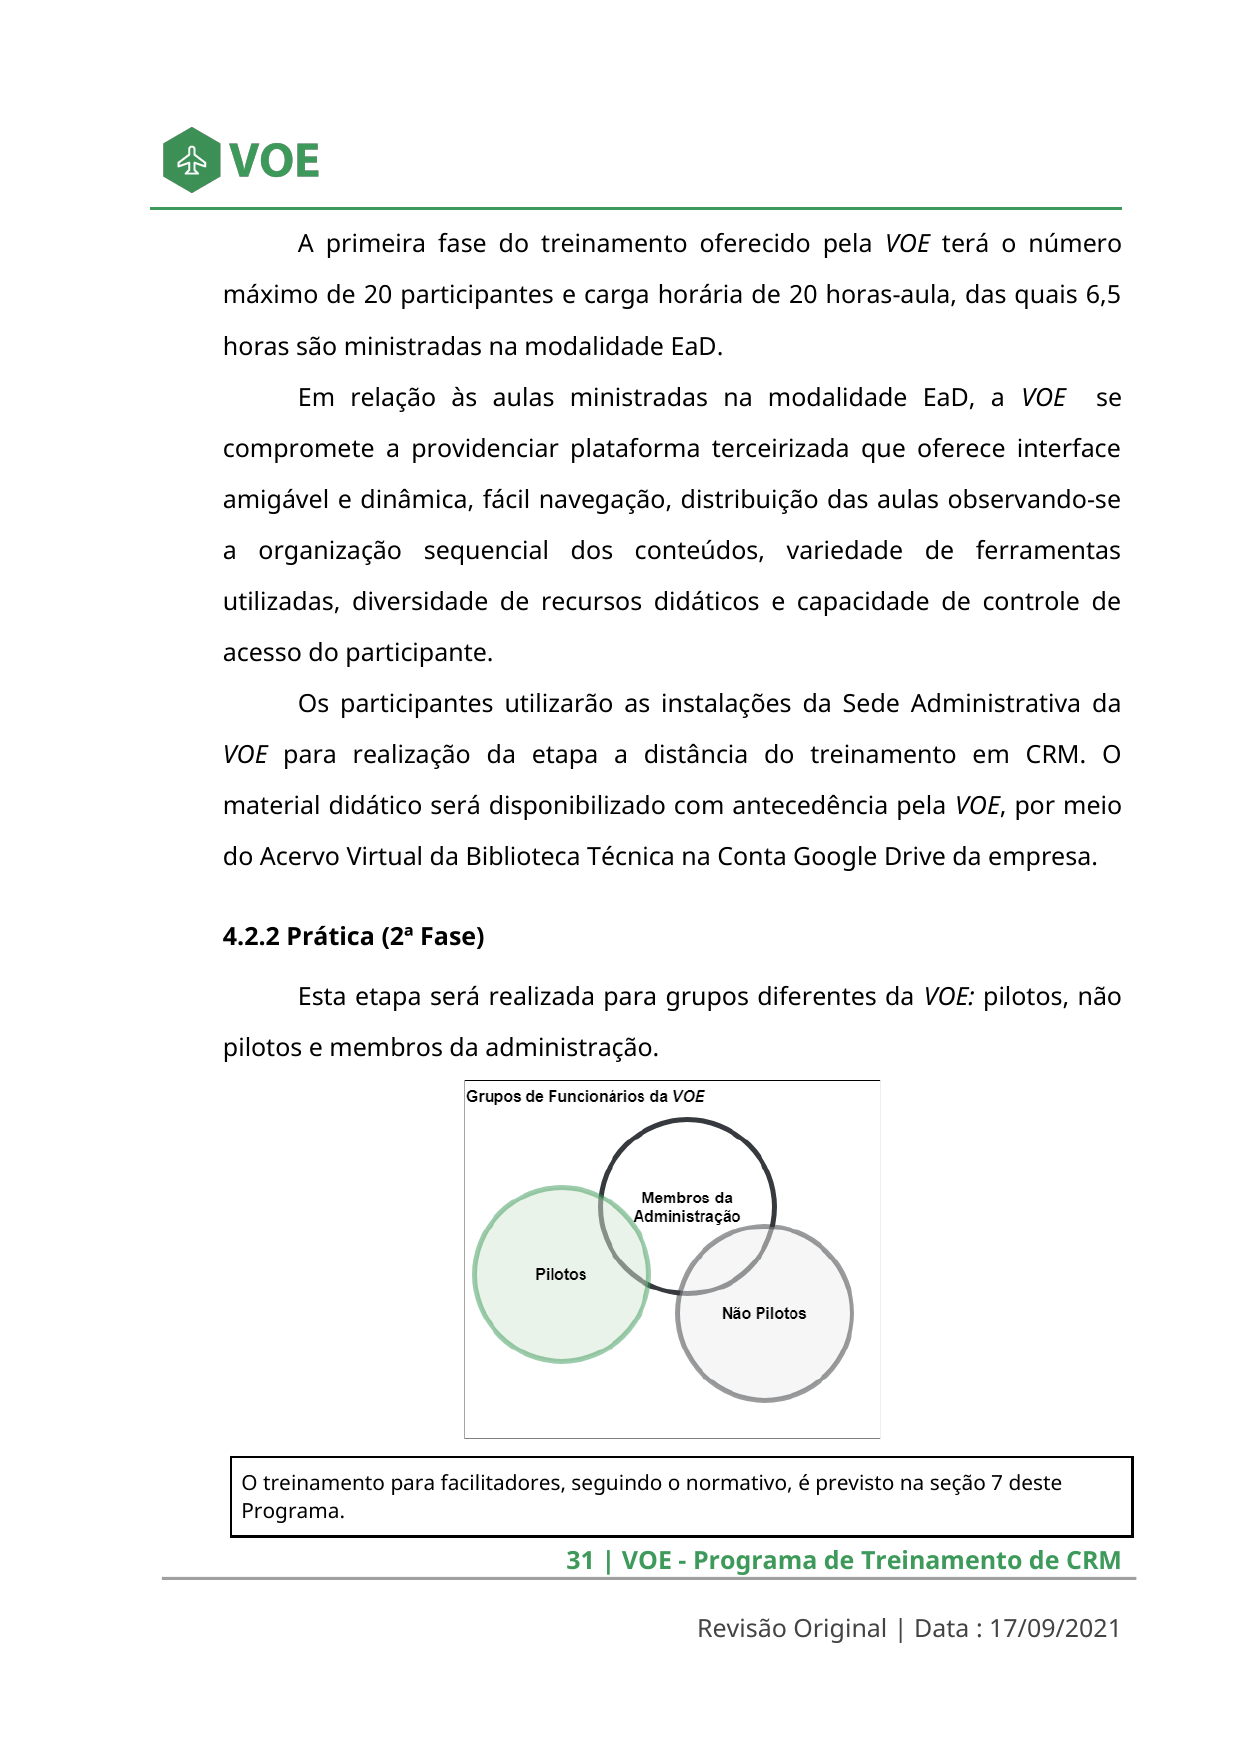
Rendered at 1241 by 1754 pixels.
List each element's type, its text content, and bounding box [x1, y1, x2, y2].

text A primeira fase do treinamento oferecido pela VOE terá o número máximo de 20 participantes e carga horária de 20 horas-aula, das quais 6,5 horas são ministradas na modalidade EaD. [223, 226, 1122, 362]
subtitle 4.2.2 Prática (2ª Fase) [148, 919, 1122, 953]
text Os participantes utilizarão as instalações da Sede Administrativa da VOE para realização da etapa a distância do treinamento em CRM. O material didático será disponibilizado com antecedência pela VOE, por meio do Acervo Virtual da Biblioteca Técnica na Conta Google Drive da empresa. [223, 686, 1122, 873]
text Em relação às aulas ministradas na modalidade EaD, a VOE se compromete a providenciar plataforma terceirizada que oferece interface amigável e dinâmica, fácil navegação, distribuição das aulas observando-se a organização sequencial dos conteúdos, variedade de ferramentas utilizadas, diversidade de recursos didáticos e capacidade de controle de acesso do participante. [223, 379, 1122, 668]
picture [464, 1080, 881, 1439]
text Esta etapa será realizada para grupos diferentes da VOE: pilotos, não pilotos e membros da administração. [223, 978, 1122, 1063]
table_header O treinamento para facilitadores, seguindo o normativo, é previsto na seção 7 deste Programa. [232, 1458, 1131, 1535]
picture [159, 121, 324, 197]
